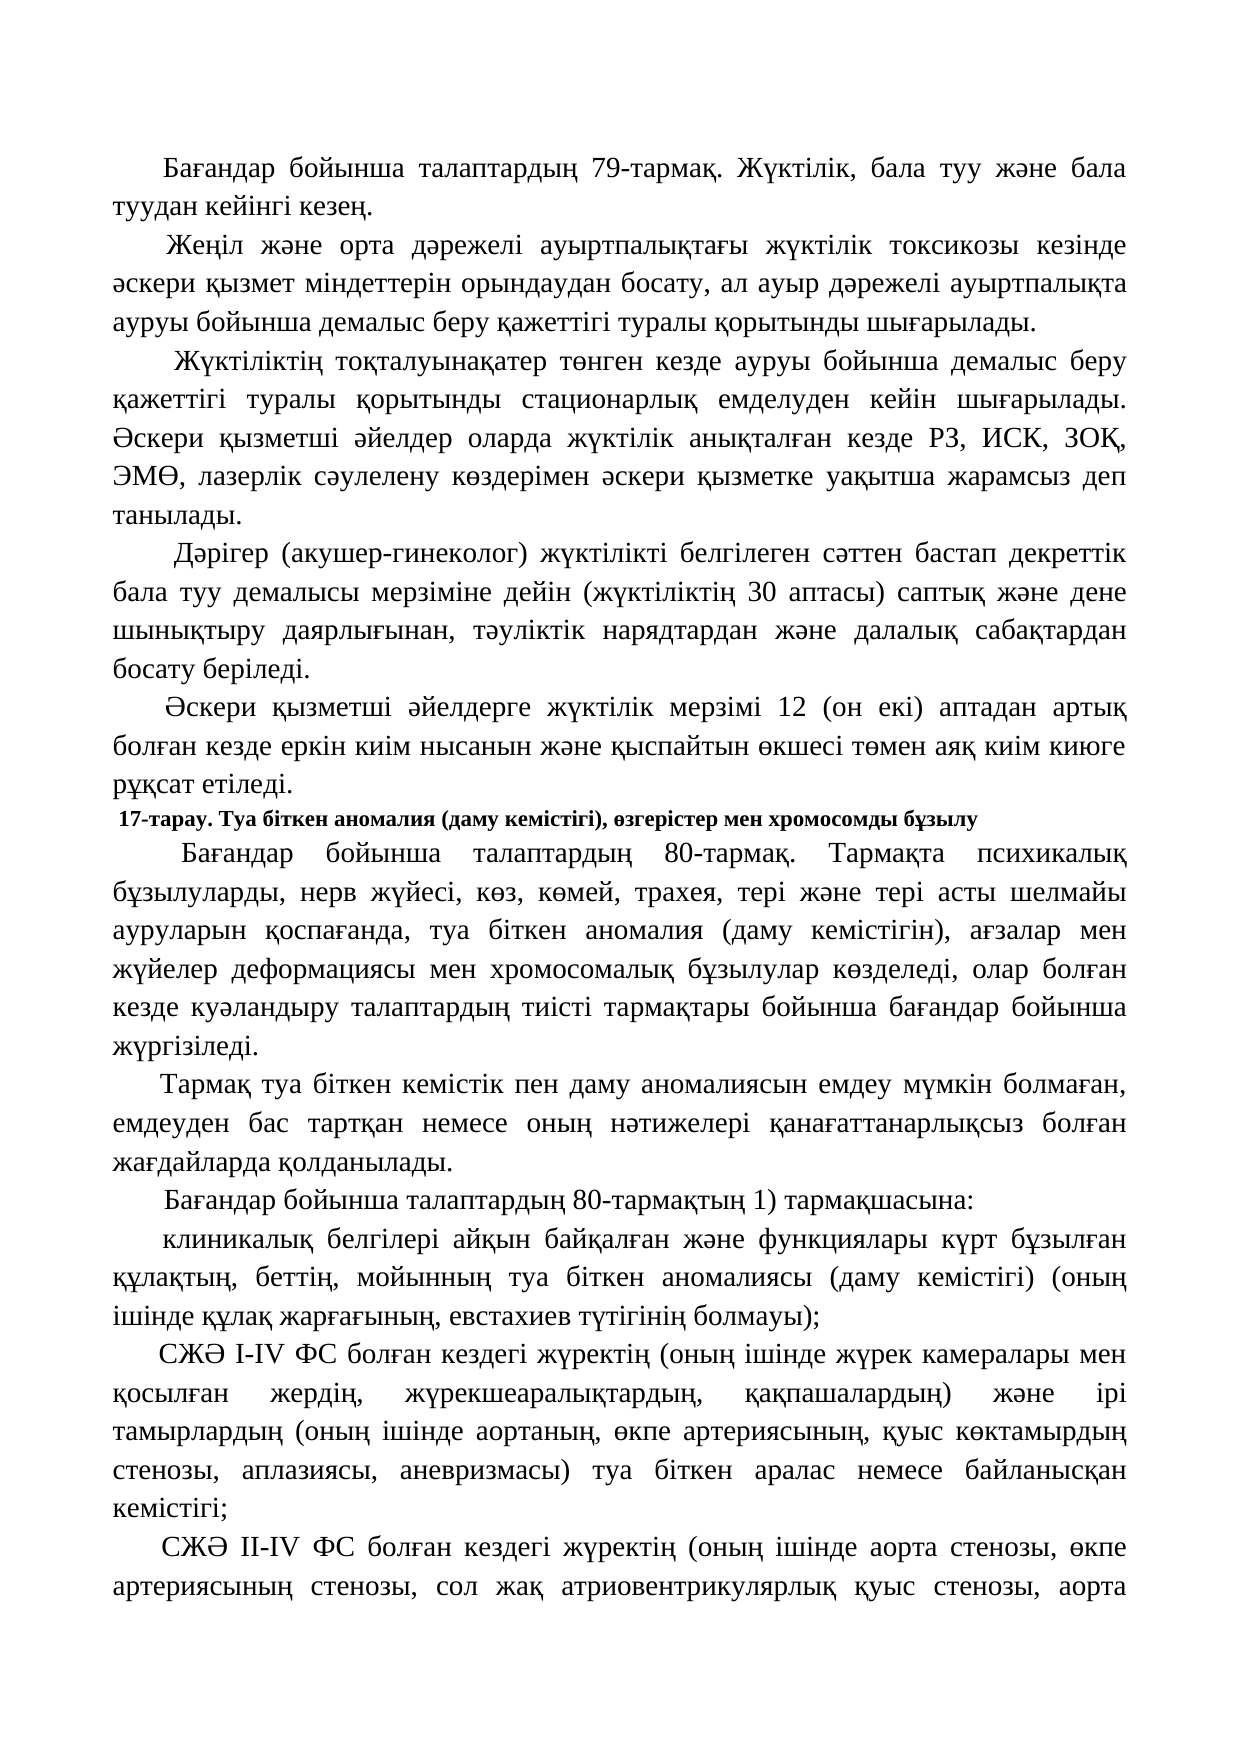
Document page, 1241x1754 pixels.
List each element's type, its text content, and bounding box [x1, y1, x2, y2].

text Бағандар бойынша талаптардың 79-тармақ. Жүктілік, бала туу және бала туудан кейінгі кезең. [112, 150, 1128, 222]
text Әскери қызметші әйелдерге жүктілік мерзімі 12 (он екі) аптадан артық болған кезде еркін киім нысанын және қыспайтын өкшесі төмен аяқ киім киюге рұқсат етіледі. [112, 689, 1128, 800]
text Жеңіл және орта дәрежелі ауыртпалықтағы жүктілік токсикозы кезінде әскери қызмет міндеттерін орындаудан босату, ал ауыр дәрежелі ауыртпалықта ауруы бойынша демалыс беру қажеттігі туралы қорытынды шығарылады. [112, 227, 1128, 338]
text СЖӘ І-ІV ФС болған кездегі жүректің (оның ішінде жүрек камералары мен қосылған жердің, жүрекшеаралықтардың, қақпашалардың) және ірі тамырлардың (оның ішінде аортаның, өкпе артериясының, қуыс көктамырдың стенозы, аплазиясы, аневризмасы) туа біткен аралас немесе байланысқан кемістігі; [112, 1336, 1128, 1524]
text 17-тарау. Туа біткен аномалия (даму кемістігі), өзгерістер мен хромосомды бұзылу [112, 805, 1128, 832]
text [112, 1529, 1128, 1601]
text Жүктіліктің тоқталуынақатер төнген кезде ауруы бойынша демалыс беру қажеттігі туралы қорытынды стационарлық емделуден кейін шығарылады. Әскери қызметші әйелдер оларда жүктілік анықталған кезде РЗ, ИСК, ЗОҚ, ЭМӨ, лазерлік сәулелену көздерімен әскери қызметке уақытша жарамсыз деп танылады. [112, 343, 1128, 530]
text Тармақ туа біткен кемістік пен даму аномалиясын емдеу мүмкін болмаған, емдеуден бас тартқан немесе оның нәтижелері қанағаттанарлықсыз болған жағдайларда қолданылады. [112, 1067, 1128, 1177]
text Дәрігер (акушер-гинеколог) жүктілікті белгілеген сәттен бастап декреттік бала туу демалысы мерзіміне дейін (жүктіліктің 30 аптасы) саптық және дене шынықтыру даярлығынан, тәуліктік нарядтардан және далалық сабақтардан босату беріледі. [112, 535, 1128, 684]
text клиникалық белгілері айқын байқалған және функциялары күрт бұзылған құлақтың, беттің, мойынның туа біткен аномалиясы (даму кемістігі) (оның ішінде құлақ жарғағының, евстахиев түтігінің болмауы); [112, 1221, 1128, 1331]
text Бағандар бойынша талаптардың 80-тармақтың 1) тармақшасына: [112, 1182, 1128, 1216]
text Бағандар бойынша талаптардың 80-тармақ. Тармақта психикалық бұзылуларды, нерв жүйесі, көз, көмей, трахея, тері және тері асты шелмайы ауруларын қоспағанда, туа біткен аномалия (даму кемістігін), ағзалар мен жүйелер деформациясы мен хромосомалық бұзылулар көзделеді, олар болған кезде куәландыру талаптардың тиісті тармақтары бойынша бағандар бойынша жүргізіледі. [112, 835, 1128, 1062]
